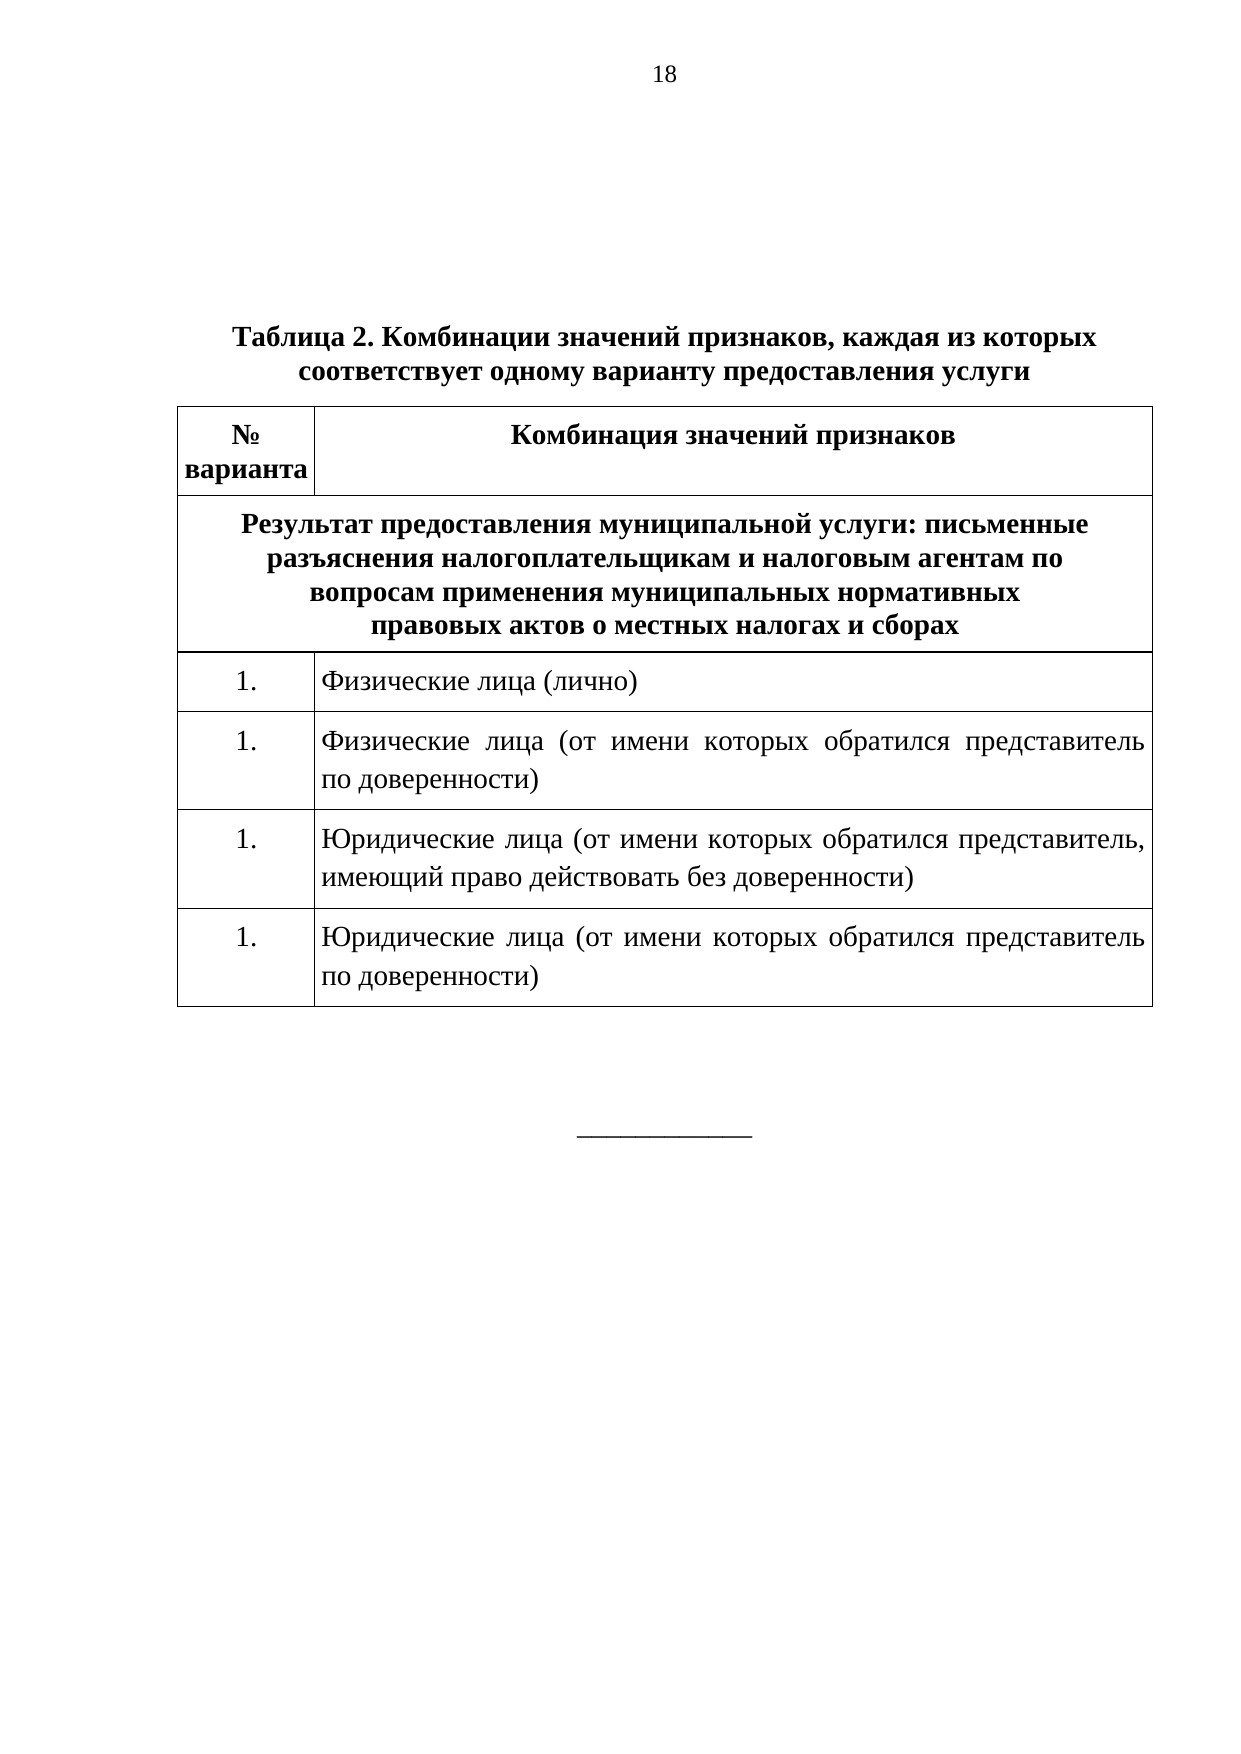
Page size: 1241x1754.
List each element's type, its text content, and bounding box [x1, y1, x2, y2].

table_cell Юридические лица (от имени которых обратился представитель по доверенности) [315, 909, 1152, 1006]
text ____________ [177, 1107, 1152, 1141]
table_cell Физические лица (от имени которых обратился представитель по доверенности) [315, 712, 1152, 809]
table_cell Результат предоставления муниципальной услуги: письменные разъяснения налогоплательщикам и налоговым агентам по вопросам применения муниципальных нормативных правовых актов о местных налогах и сборах [178, 496, 1152, 651]
table_cell 1. [178, 712, 314, 809]
table_cell Юридические лица (от имени которых обратился представитель, имеющий право действовать без доверенности) [315, 810, 1152, 908]
table_cell 1. [178, 810, 314, 908]
table_cell 1. [178, 653, 314, 711]
table_cell 1. [178, 909, 314, 1006]
table_header № варианта [178, 407, 314, 495]
table_header Комбинация значений признаков [315, 407, 1152, 495]
table_cell Физические лица (лично) [315, 653, 1152, 711]
text Таблица 2. Комбинации значений признаков, каждая из которых соответствует одному варианту предоставления услуги [177, 319, 1152, 386]
